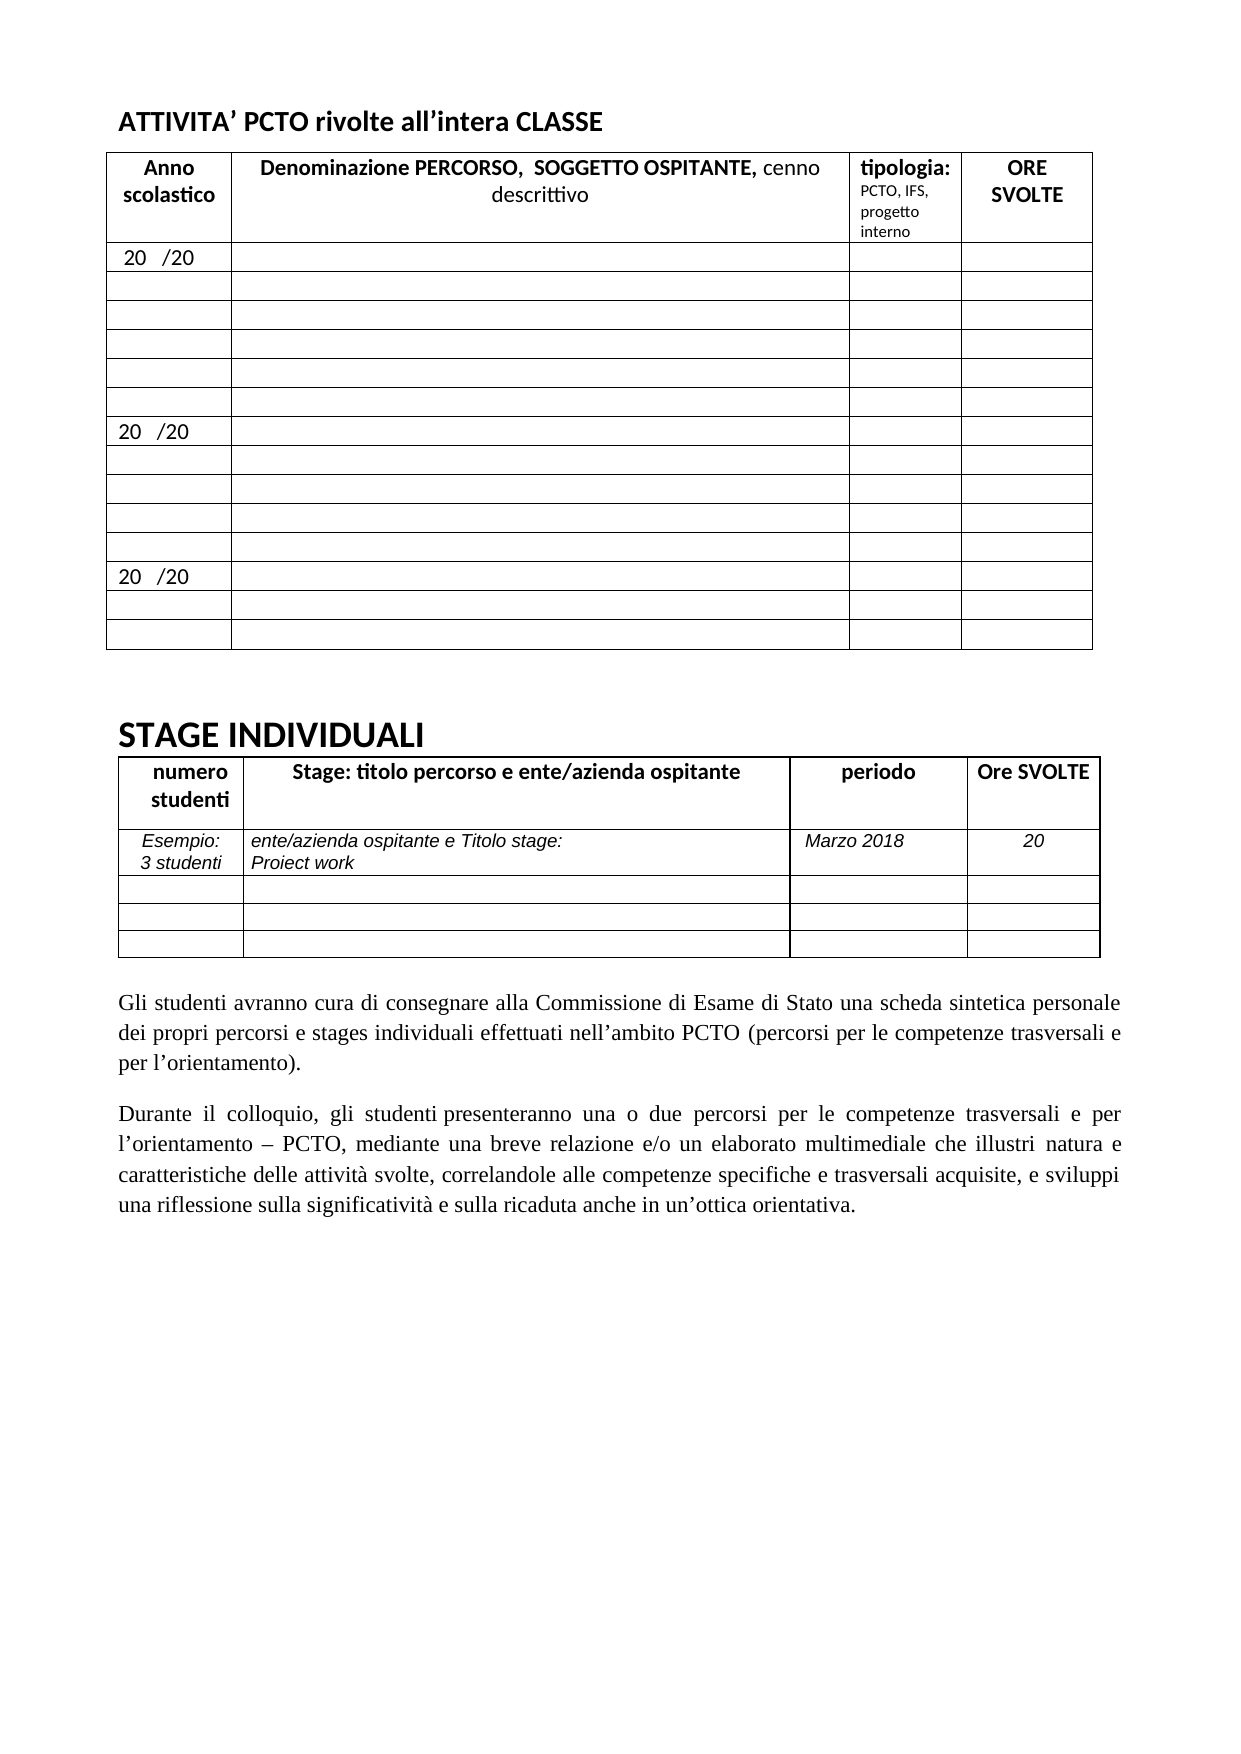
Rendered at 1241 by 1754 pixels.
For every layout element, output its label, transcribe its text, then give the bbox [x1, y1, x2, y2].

table_cell [791, 876, 967, 902]
table_cell [232, 301, 849, 329]
table_cell [232, 562, 849, 590]
table_cell [962, 417, 1092, 445]
table_cell [232, 243, 849, 271]
table_cell [232, 417, 849, 445]
table_cell [850, 359, 961, 387]
table_cell [244, 876, 789, 902]
table_cell [232, 388, 849, 416]
table_cell [107, 272, 231, 300]
table_cell [232, 359, 849, 387]
table_cell [962, 562, 1092, 590]
text ATTIVITA’ PCTO rivolte all’intera CLASSE [118, 103, 1122, 139]
table_cell [850, 243, 961, 271]
table_cell [107, 620, 231, 648]
text STAGE INDIVIDUALI [118, 711, 1122, 756]
table_header Anno scolastico [107, 153, 231, 242]
table_cell [232, 591, 849, 619]
table_cell [968, 876, 1099, 902]
table_cell [850, 417, 961, 445]
table_cell [968, 931, 1099, 957]
table_cell [791, 904, 967, 930]
table_cell [962, 272, 1092, 300]
table_cell [107, 591, 231, 619]
table_cell [232, 620, 849, 648]
table_cell [107, 533, 231, 561]
table_cell [107, 475, 231, 503]
table_cell [962, 301, 1092, 329]
table_cell [119, 876, 243, 902]
table_cell [232, 504, 849, 532]
table_header Stage: titolo percorso e ente/azienda ospitante [244, 758, 789, 829]
table_cell [244, 904, 789, 930]
table_cell [232, 475, 849, 503]
table_cell [119, 931, 243, 957]
table_header Ore SVOLTE [968, 758, 1099, 829]
table_cell 20 [968, 830, 1099, 875]
table_cell [850, 533, 961, 561]
table_cell [107, 330, 231, 358]
table_cell [119, 904, 243, 930]
table_cell [850, 591, 961, 619]
table_cell [791, 931, 967, 957]
table_cell [850, 272, 961, 300]
table_cell [244, 931, 789, 957]
table_cell [962, 446, 1092, 474]
table_cell 20 /20 [107, 417, 231, 445]
table_cell [107, 388, 231, 416]
table_cell [962, 533, 1092, 561]
table_cell 20 /20 [107, 243, 231, 271]
table_cell [107, 446, 231, 474]
table_cell Esempio: 3 studenti [119, 830, 243, 875]
table_cell [850, 562, 961, 590]
table_cell [962, 243, 1092, 271]
table_header tipologia: PCTO, IFS, progetto interno [850, 153, 961, 242]
table_cell [850, 330, 961, 358]
table_cell [968, 904, 1099, 930]
table_header ORE SVOLTE [962, 153, 1092, 242]
table_cell ente/azienda ospitante e Titolo stage: Proiect work [244, 830, 789, 875]
table_cell [232, 330, 849, 358]
table_cell [962, 475, 1092, 503]
table_cell [850, 504, 961, 532]
table_header numero studenti [119, 758, 243, 829]
table_cell [962, 388, 1092, 416]
text Durante il colloquio, gli studenti presenteranno una o due percorsi per le competenze trasversali e per l’orientamento – PCTO, mediante una breve relazione e/o un elaborato multimediale che illustri natura e caratteristiche delle attività svolte, correlandole alle competenze specifiche e trasversali acquisite, e sviluppi una riflessione sulla significatività e sulla ricaduta anche in un’ottica orientativa. [118, 1100, 1122, 1217]
table_cell [107, 504, 231, 532]
table_header periodo [791, 758, 967, 829]
table_cell [962, 620, 1092, 648]
table_cell [962, 504, 1092, 532]
table_cell [850, 388, 961, 416]
table_header Denominazione PERCORSO, SOGGETTO OSPITANTE, cenno descrittivo [232, 153, 849, 242]
table_cell Marzo 2018 [791, 830, 967, 875]
table_cell [107, 301, 231, 329]
table_cell [232, 533, 849, 561]
table_cell [850, 620, 961, 648]
table_cell [107, 359, 231, 387]
table_cell [962, 591, 1092, 619]
table_cell 20 /20 [107, 562, 231, 590]
table_cell [232, 272, 849, 300]
text Gli studenti avranno cura di consegnare alla Commissione di Esame di Stato una scheda sintetica personale dei propri percorsi e stages individuali effettuati nell’ambito PCTO (percorsi per le competenze trasversali e per l’orientamento). [118, 989, 1122, 1076]
table_cell [850, 475, 961, 503]
table_cell [232, 446, 849, 474]
table_cell [962, 359, 1092, 387]
table_cell [850, 301, 961, 329]
table_cell [962, 330, 1092, 358]
table_cell [850, 446, 961, 474]
